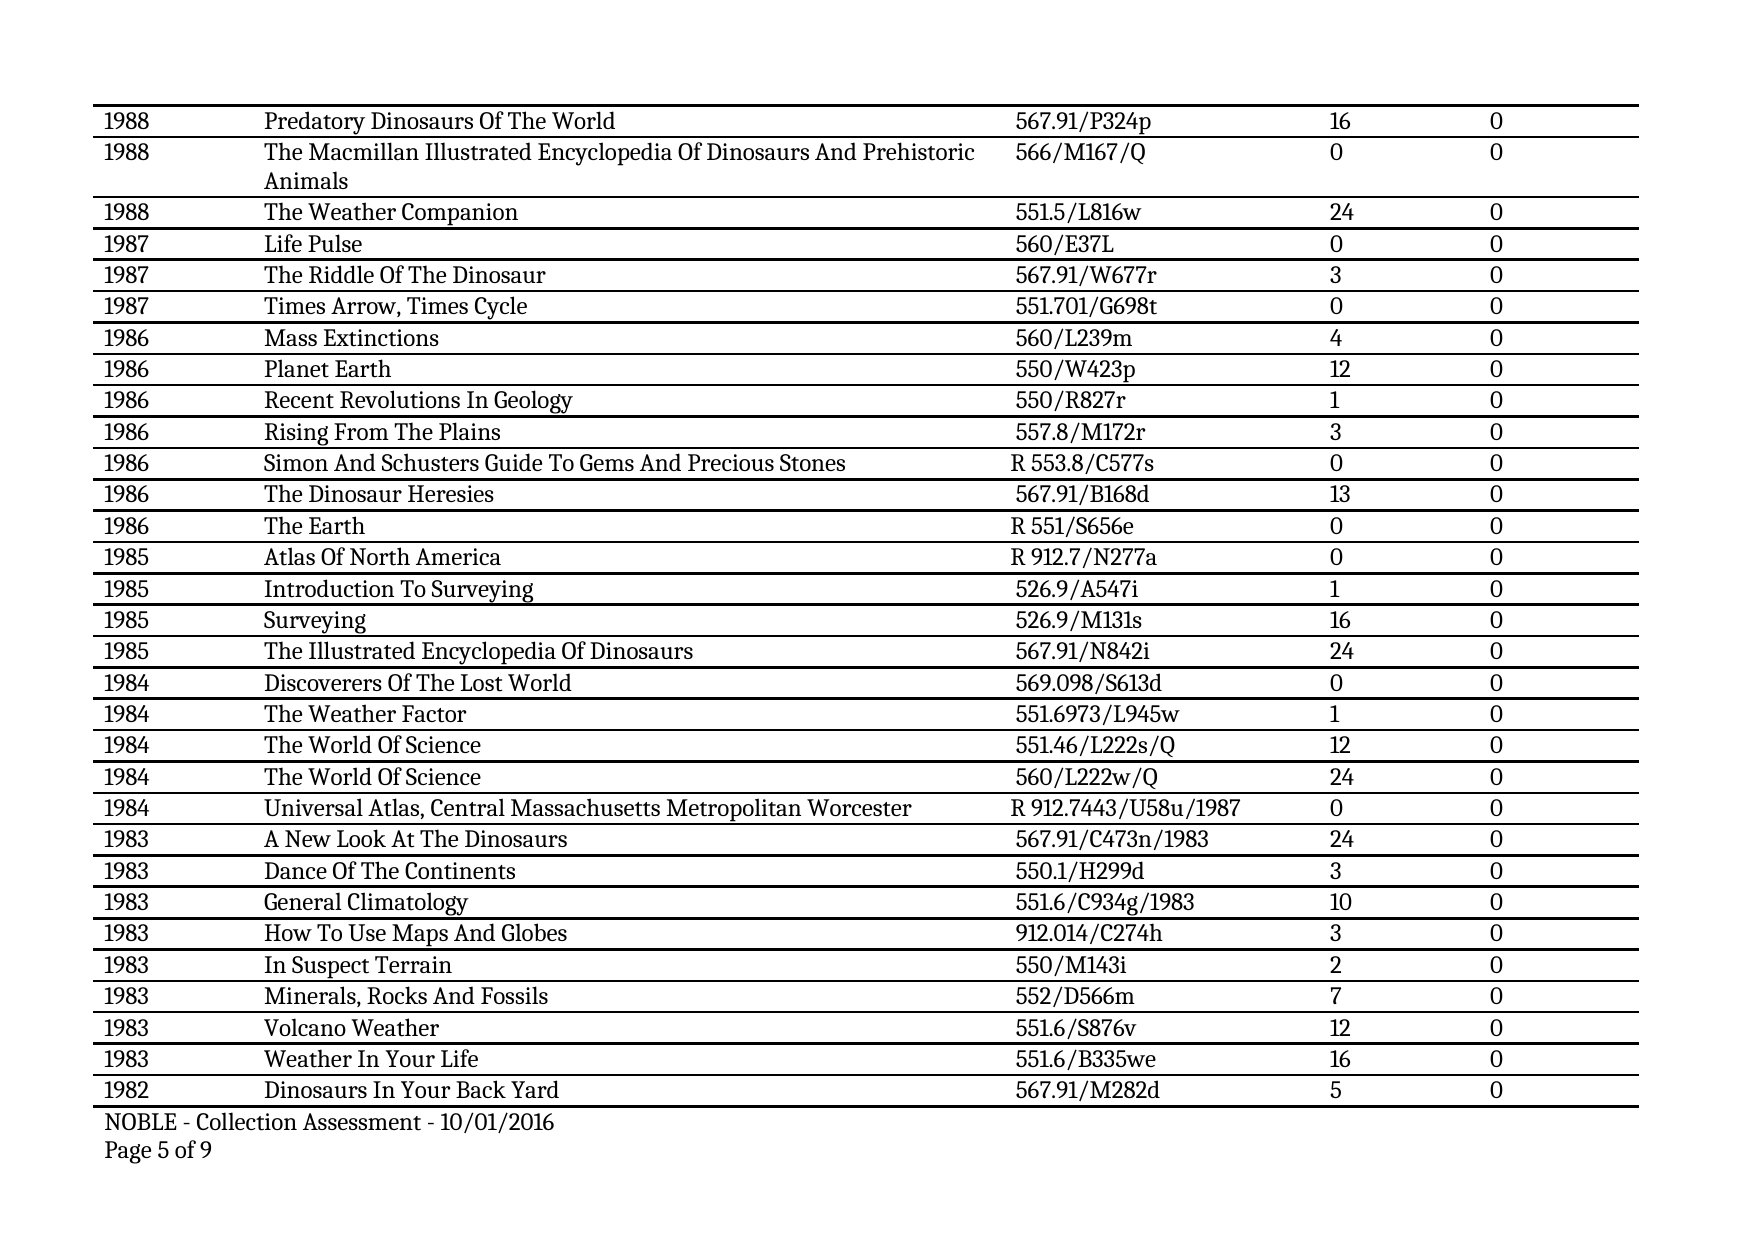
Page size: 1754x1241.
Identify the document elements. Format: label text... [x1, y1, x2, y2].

table_cell 551.6/S876v [999, 1013, 1319, 1042]
table_cell 16 [1319, 1045, 1478, 1073]
table_cell 1986 [93, 449, 253, 478]
table_cell 2 [1319, 951, 1478, 979]
table_cell 0 [1479, 1013, 1638, 1042]
table_cell 1983 [93, 857, 253, 885]
table_cell 24 [1319, 198, 1478, 227]
table_cell 1986 [93, 324, 253, 352]
table_cell 567.91/B168d [999, 481, 1319, 509]
table_cell R 912.7443/U58u/1987 [999, 794, 1319, 823]
table_cell General Climatology [253, 888, 999, 917]
table_cell 1983 [93, 1013, 253, 1042]
table_cell The Illustrated Encyclopedia Of Dinosaurs [253, 637, 999, 666]
table_cell 0 [1479, 512, 1638, 541]
table_cell 1988 [93, 198, 253, 227]
table_cell 0 [1479, 794, 1638, 823]
table_cell 526.9/A547i [999, 575, 1319, 603]
table_cell 1982 [93, 1076, 253, 1105]
table_cell 567.91/P324p [999, 107, 1319, 136]
table_cell 0 [1479, 669, 1638, 697]
table_cell 1983 [93, 920, 253, 948]
table_cell 1985 [93, 606, 253, 634]
table_cell 0 [1479, 606, 1638, 634]
table_cell 7 [1319, 982, 1478, 1011]
table_cell 0 [1479, 198, 1638, 227]
table_cell The Riddle Of The Dinosaur [253, 261, 999, 290]
table_cell 0 [1479, 1076, 1638, 1105]
table_cell 0 [1479, 355, 1638, 384]
table_cell 0 [1479, 951, 1638, 979]
table_cell 12 [1319, 731, 1478, 760]
table_cell 0 [1479, 731, 1638, 760]
table_cell 1986 [93, 418, 253, 446]
table_cell The Weather Companion [253, 198, 999, 227]
table_cell 569.098/S613d [999, 669, 1319, 697]
table_cell 551.5/L816w [999, 198, 1319, 227]
table_cell Simon And Schusters Guide To Gems And Precious Stones [253, 449, 999, 478]
table_cell 0 [1479, 888, 1638, 917]
table_cell 0 [1479, 107, 1638, 136]
table_cell 1984 [93, 731, 253, 760]
table_cell 567.91/C473n/1983 [999, 825, 1319, 854]
table_cell 16 [1319, 606, 1478, 634]
table_cell 0 [1479, 481, 1638, 509]
table_cell Mass Extinctions [253, 324, 999, 352]
table_cell 566/M167/Q [999, 138, 1319, 196]
table_cell 0 [1319, 669, 1478, 697]
table_cell 0 [1479, 825, 1638, 854]
table_cell 551.6/B335we [999, 1045, 1319, 1073]
table_cell 0 [1479, 982, 1638, 1011]
table_cell 3 [1319, 857, 1478, 885]
table_cell 1987 [93, 230, 253, 258]
table_cell 0 [1319, 138, 1478, 196]
table_cell 0 [1479, 920, 1638, 948]
table_cell 5 [1319, 1076, 1478, 1105]
table_cell Predatory Dinosaurs Of The World [253, 107, 999, 136]
table_cell 3 [1319, 418, 1478, 446]
table_cell 912.014/C274h [999, 920, 1319, 948]
table_cell 560/L239m [999, 324, 1319, 352]
table_cell The Weather Factor [253, 700, 999, 729]
table_cell 551.46/L222s/Q [999, 731, 1319, 760]
table_cell 0 [1479, 230, 1638, 258]
table_cell 24 [1319, 637, 1478, 666]
table_cell The Macmillan Illustrated Encyclopedia Of Dinosaurs And Prehistoric Animals [253, 138, 999, 196]
table_cell Weather In Your Life [253, 1045, 999, 1073]
table_cell 567.91/W677r [999, 261, 1319, 290]
table_cell 551.6/C934g/1983 [999, 888, 1319, 917]
table_cell 0 [1479, 324, 1638, 352]
table_cell 3 [1319, 920, 1478, 948]
table_cell 567.91/N842i [999, 637, 1319, 666]
table_cell Introduction To Surveying [253, 575, 999, 603]
table_cell Dinosaurs In Your Back Yard [253, 1076, 999, 1105]
table_cell R 551/S656e [999, 512, 1319, 541]
table_cell 1986 [93, 481, 253, 509]
table_cell Volcano Weather [253, 1013, 999, 1042]
table_cell 1 [1319, 575, 1478, 603]
table_cell 1985 [93, 575, 253, 603]
table_cell The World Of Science [253, 731, 999, 760]
table_cell Discoverers Of The Lost World [253, 669, 999, 697]
table_cell 24 [1319, 825, 1478, 854]
table_cell 1984 [93, 669, 253, 697]
table_cell 1984 [93, 700, 253, 729]
table_cell 1986 [93, 512, 253, 541]
table_cell 550.1/H299d [999, 857, 1319, 885]
table_cell 0 [1479, 1045, 1638, 1073]
table_cell 1984 [93, 763, 253, 791]
table_cell Universal Atlas, Central Massachusetts Metropolitan Worcester [253, 794, 999, 823]
table_cell 1 [1319, 700, 1478, 729]
table_cell 0 [1479, 138, 1638, 196]
table_cell 0 [1479, 418, 1638, 446]
table_cell 1986 [93, 355, 253, 384]
table_cell 1985 [93, 543, 253, 572]
table_cell R 912.7/N277a [999, 543, 1319, 572]
table_cell 13 [1319, 481, 1478, 509]
table_cell 1988 [93, 107, 253, 136]
table_cell 0 [1479, 575, 1638, 603]
table_cell 1983 [93, 1045, 253, 1073]
table_cell 1987 [93, 261, 253, 290]
table_cell 1985 [93, 637, 253, 666]
table_cell 526.9/M131s [999, 606, 1319, 634]
table_cell 0 [1479, 543, 1638, 572]
table_cell 567.91/M282d [999, 1076, 1319, 1105]
table_cell 1983 [93, 825, 253, 854]
table_cell The World Of Science [253, 763, 999, 791]
table_cell The Dinosaur Heresies [253, 481, 999, 509]
table_cell 4 [1319, 324, 1478, 352]
table_cell 0 [1319, 292, 1478, 321]
table_cell 24 [1319, 763, 1478, 791]
table_cell 10 [1319, 888, 1478, 917]
table_cell Planet Earth [253, 355, 999, 384]
table_cell 560/E37L [999, 230, 1319, 258]
table_cell 0 [1479, 449, 1638, 478]
table_cell 0 [1479, 700, 1638, 729]
table_cell 3 [1319, 261, 1478, 290]
table_cell 552/D566m [999, 982, 1319, 1011]
table_cell 0 [1479, 292, 1638, 321]
table_cell Times Arrow, Times Cycle [253, 292, 999, 321]
table_cell The Earth [253, 512, 999, 541]
table_cell 16 [1319, 107, 1478, 136]
table_cell In Suspect Terrain [253, 951, 999, 979]
table_cell 12 [1319, 355, 1478, 384]
table_cell Life Pulse [253, 230, 999, 258]
table_cell 1984 [93, 794, 253, 823]
table_cell 0 [1479, 386, 1638, 415]
table_cell 551.6973/L945w [999, 700, 1319, 729]
table_cell 1987 [93, 292, 253, 321]
table_cell 0 [1479, 261, 1638, 290]
table_cell 1983 [93, 888, 253, 917]
table_cell 550/W423p [999, 355, 1319, 384]
table_cell Dance Of The Continents [253, 857, 999, 885]
table_cell A New Look At The Dinosaurs [253, 825, 999, 854]
table_cell Atlas Of North America [253, 543, 999, 572]
table_cell 0 [1319, 543, 1478, 572]
table_cell 1983 [93, 982, 253, 1011]
table_cell R 553.8/C577s [999, 449, 1319, 478]
table_cell 12 [1319, 1013, 1478, 1042]
table_cell Minerals, Rocks And Fossils [253, 982, 999, 1011]
table_cell 0 [1479, 857, 1638, 885]
table_cell 550/R827r [999, 386, 1319, 415]
table_cell 0 [1319, 794, 1478, 823]
table_cell 550/M143i [999, 951, 1319, 979]
table_cell 0 [1479, 763, 1638, 791]
table_cell 0 [1319, 512, 1478, 541]
table_cell 1983 [93, 951, 253, 979]
table_cell How To Use Maps And Globes [253, 920, 999, 948]
table_cell 557.8/M172r [999, 418, 1319, 446]
table_cell 0 [1319, 449, 1478, 478]
table_cell Surveying [253, 606, 999, 634]
table_cell 551.701/G698t [999, 292, 1319, 321]
table_cell Rising From The Plains [253, 418, 999, 446]
table_cell 0 [1319, 230, 1478, 258]
table_cell 0 [1479, 637, 1638, 666]
table_cell 1986 [93, 386, 253, 415]
table_cell 1988 [93, 138, 253, 196]
table_cell 1 [1319, 386, 1478, 415]
table_cell 560/L222w/Q [999, 763, 1319, 791]
table_cell Recent Revolutions In Geology [253, 386, 999, 415]
